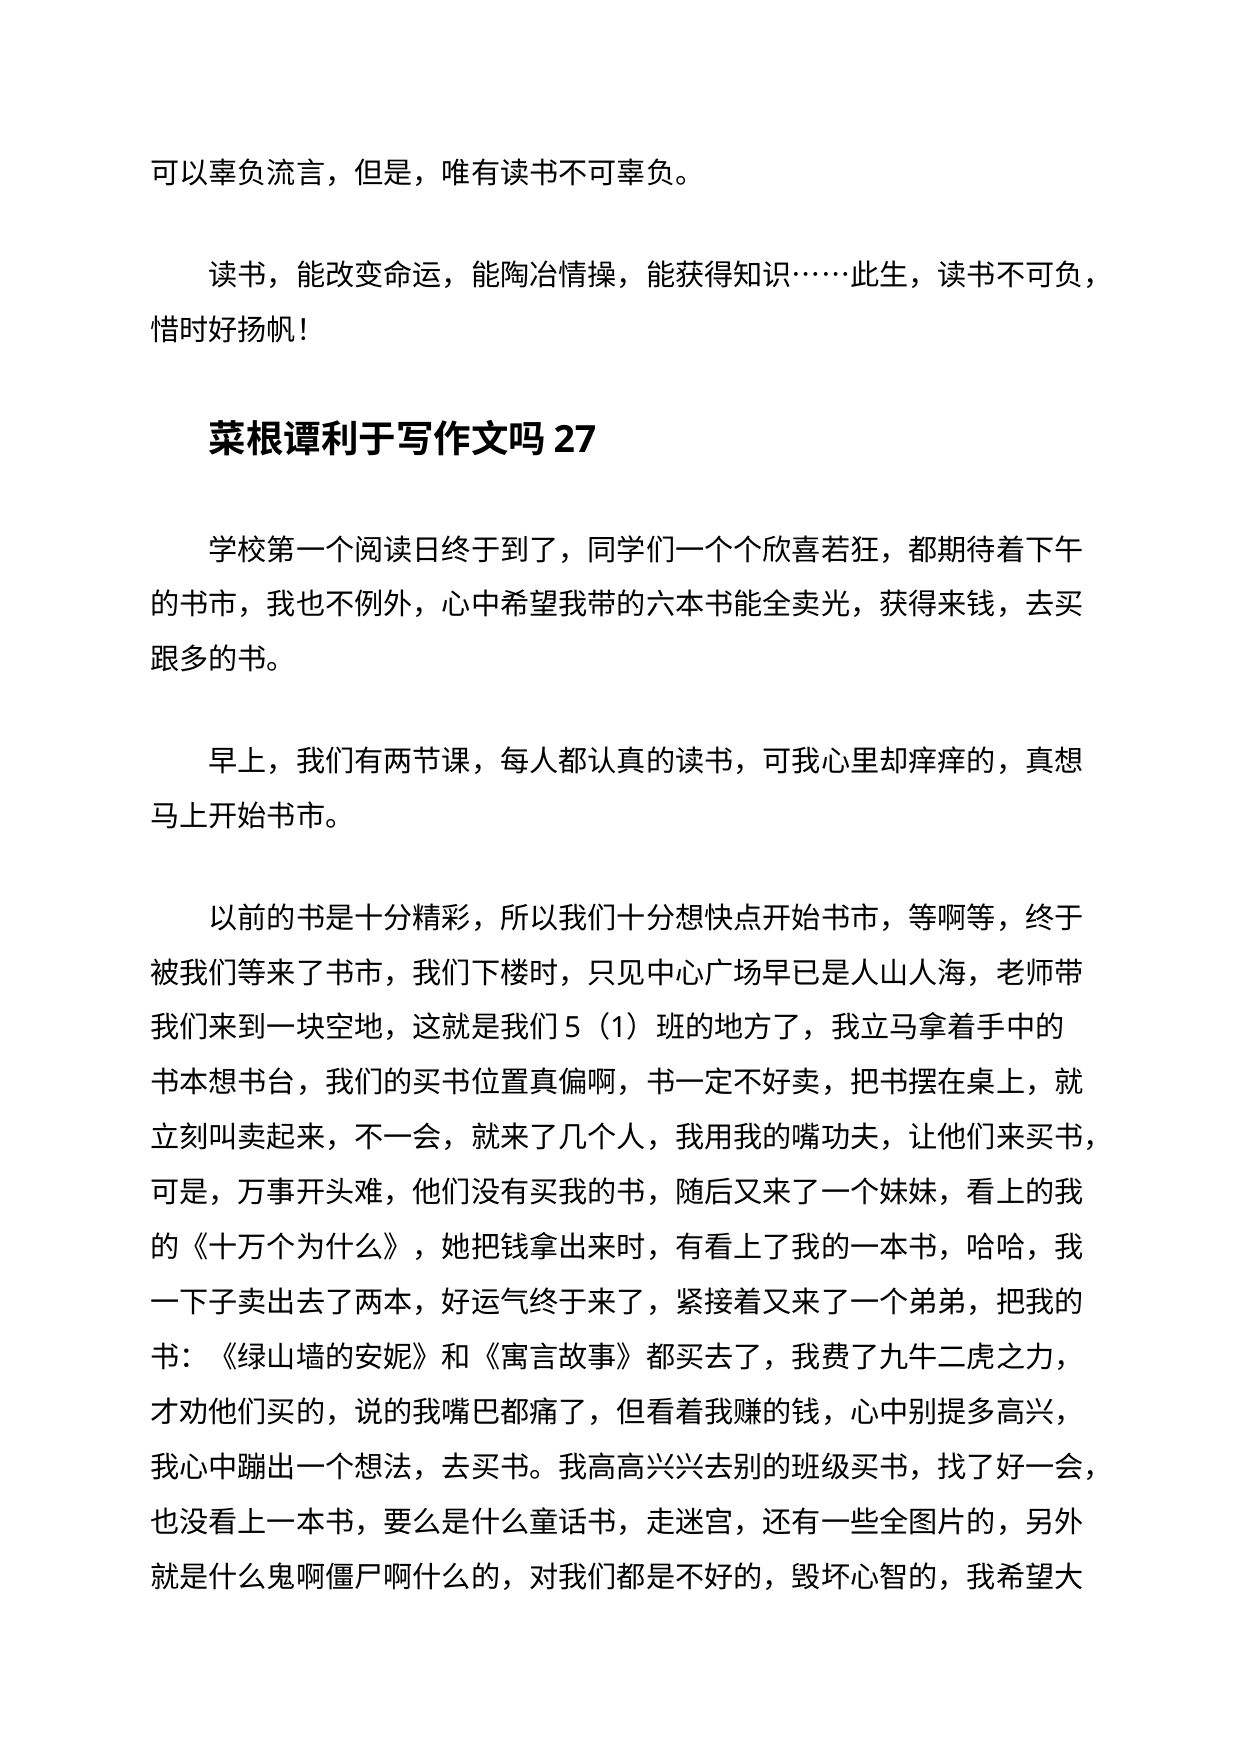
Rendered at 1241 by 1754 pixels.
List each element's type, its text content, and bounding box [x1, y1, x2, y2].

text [150, 150, 1090, 192]
text 读书，能改变命运，能陶冶情操，能获得知识……此生，读书不可负，惜时好扬帆！ [150, 252, 1090, 349]
text 学校第一个阅读日终于到了，同学们一个个欣喜若狂，都期待着下午的书市，我也不例外，心中希望我带的六本书能全卖光，获得来钱，去买跟多的书。 [150, 526, 1090, 678]
text 菜根谭利于写作文吗27 [150, 408, 1090, 463]
text 早上，我们有两节课，每人都认真的读书，可我心里却痒痒的，真想马上开始书市。 [150, 738, 1090, 835]
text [150, 894, 1090, 1595]
